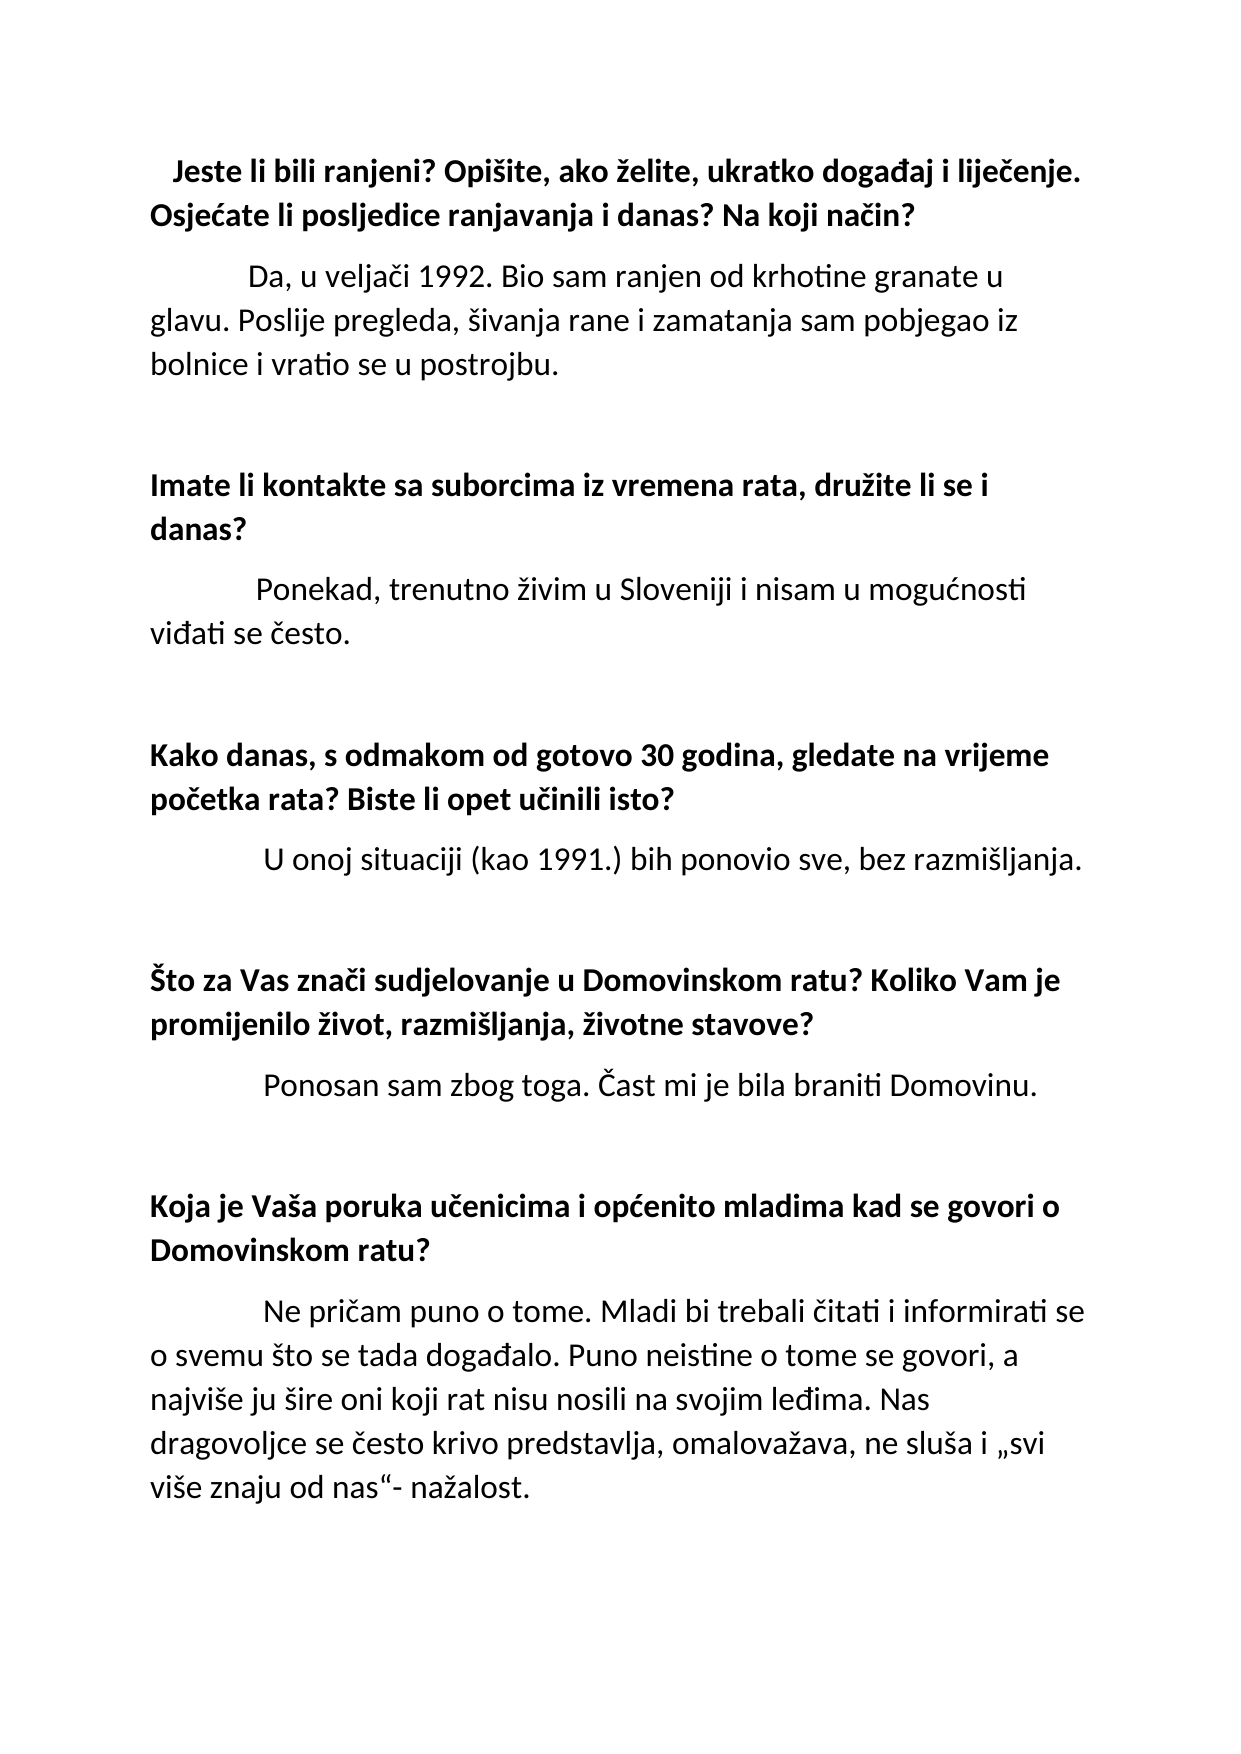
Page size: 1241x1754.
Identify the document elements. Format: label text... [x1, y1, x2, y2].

text Imate li kontakte sa suborcima iz vremena rata, družite li se i danas? [150, 464, 1090, 548]
text U onoj situaciji (kao 1991.) bih ponovio sve, bez razmišljanja. [150, 838, 1090, 879]
text Što za Vas znači sudjelovanje u Domovinskom ratu? Koliko Vam je promijenilo život, razmišljanja, životne stavove? [150, 959, 1090, 1044]
text Kako danas, s odmakom od gotovo 30 godina, gledate na vrijeme početka rata? Biste li opet učinili isto? [150, 733, 1090, 818]
text Jeste li bili ranjeni? Opišite, ako želite, ukratko događaj i liječenje. Osjećate li posljedice ranjavanja i danas? Na koji način? [150, 150, 1090, 235]
text Ponekad, trenutno živim u Sloveniji i nisam u mogućnosti viđati se često. [150, 568, 1090, 653]
text Da, u veljači 1992. Bio sam ranjen od krhotine granate u glavu. Poslije pregleda, šivanja rane i zamatanja sam pobjegao iz bolnice i vratio se u postrojbu. [150, 254, 1090, 383]
text Koja je Vaša poruka učenicima i općenito mladima kad se govori o Domovinskom ratu? [150, 1185, 1090, 1270]
text Ponosan sam zbog toga. Čast mi je bila braniti Domovinu. [150, 1064, 1090, 1105]
text Ne pričam puno o tome. Mladi bi trebali čitati i informirati se o svemu što se tada događalo. Puno neistine o tome se govori, a najviše ju šire oni koji rat nisu nosili na svojim leđima. Nas dragovoljce se često krivo predstavlja, omalovažava, ne sluša i „svi više znaju od nas“- nažalost. [150, 1290, 1090, 1506]
